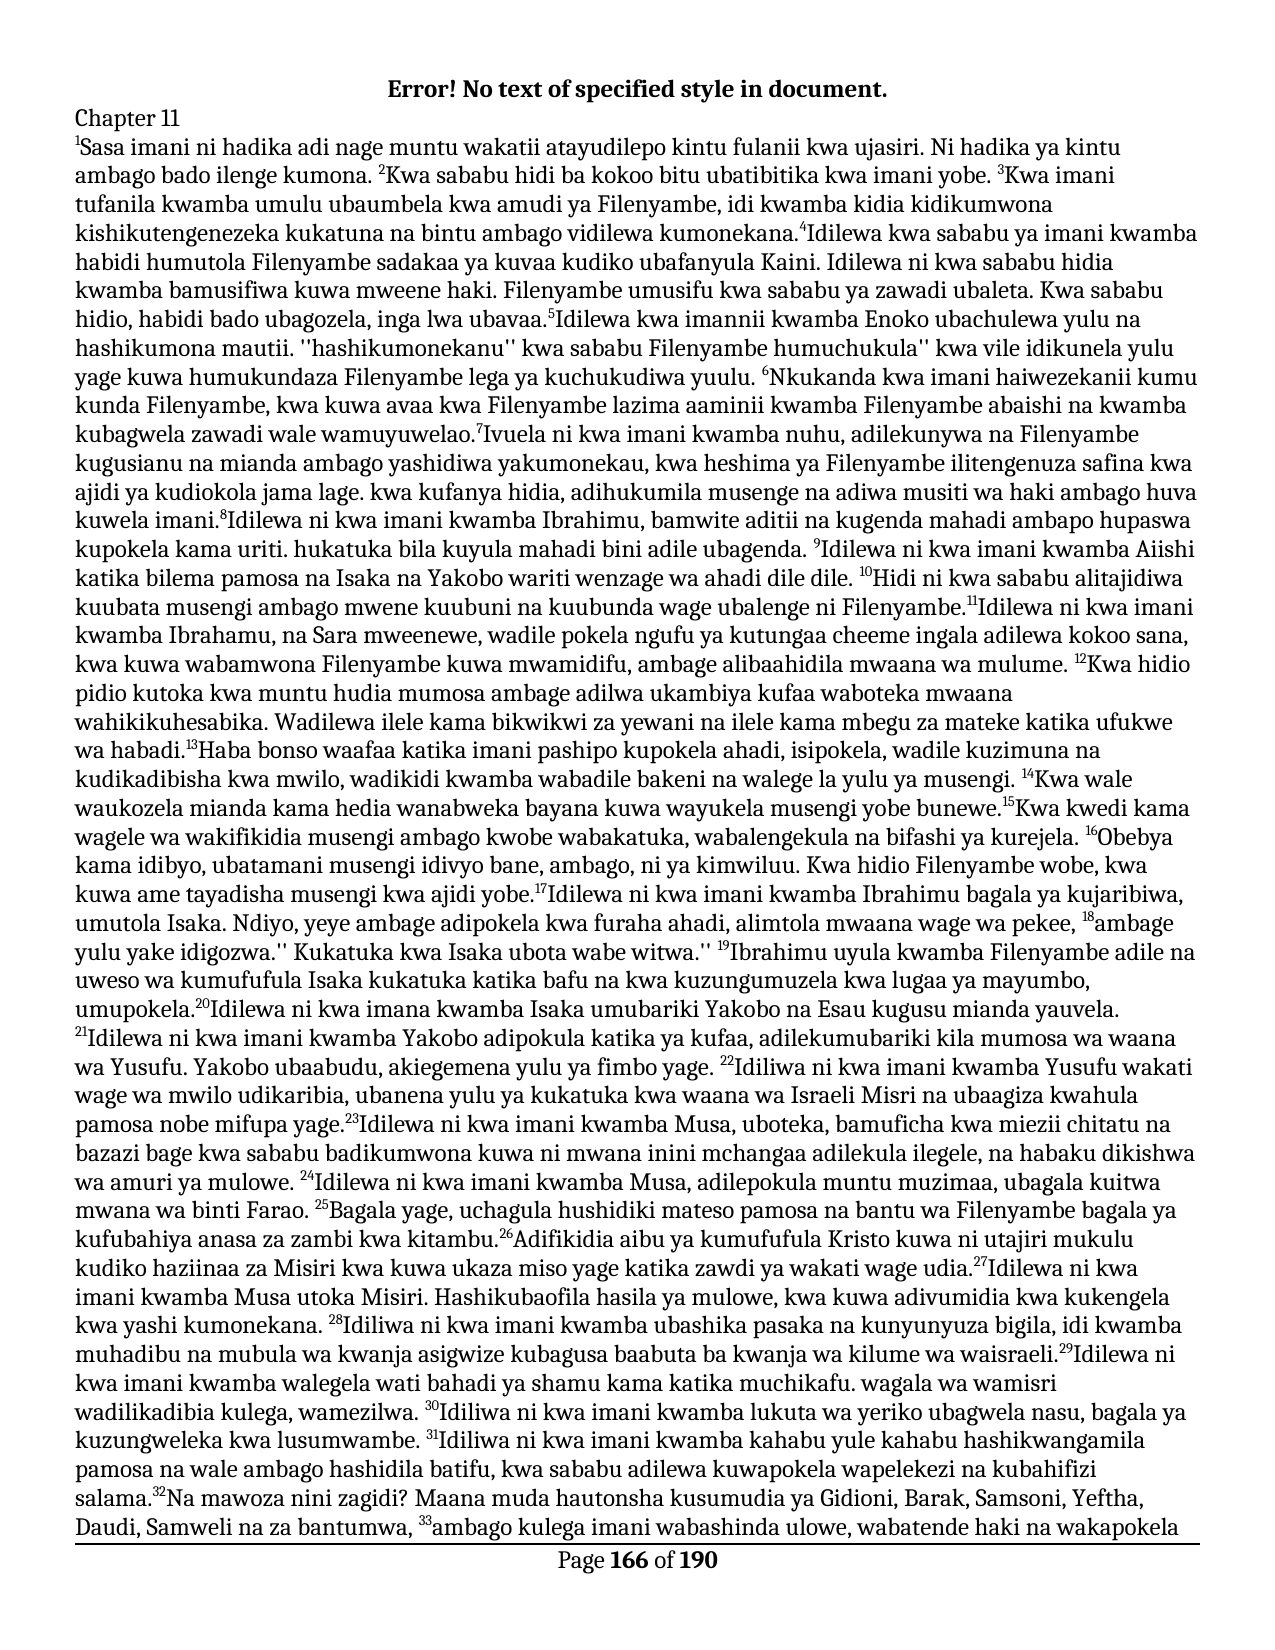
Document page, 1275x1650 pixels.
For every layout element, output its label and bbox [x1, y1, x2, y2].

text [75, 104, 1200, 1543]
